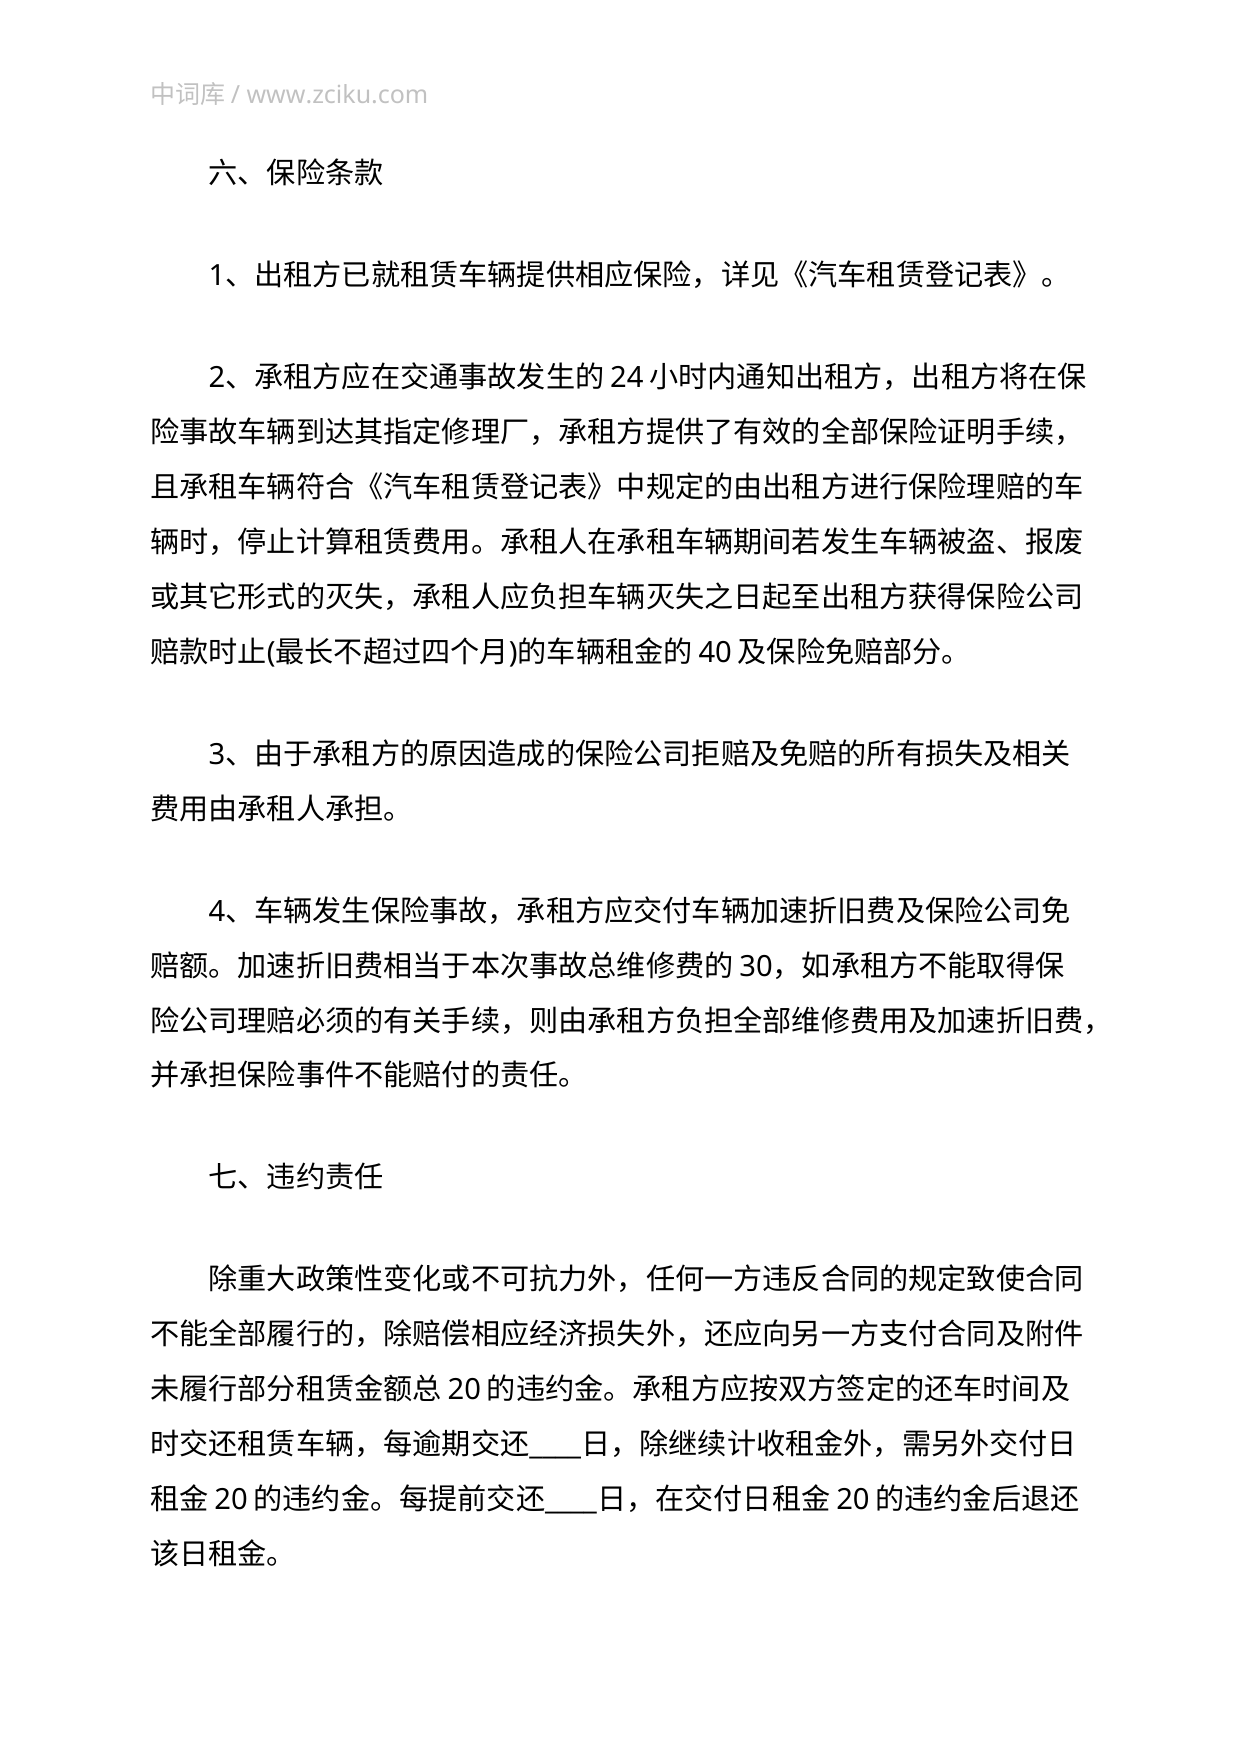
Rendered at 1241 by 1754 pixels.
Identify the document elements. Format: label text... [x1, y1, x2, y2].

text 除重大政策性变化或不可抗力外，任何一方违反合同的规定致使合同不能全部履行的，除赔偿相应经济损失外，还应向另一方支付合同及附件未履行部分租赁金额总20的违约金。承租方应按双方签定的还车时间及时交还租赁车辆，每逾期交还____日，除继续计收租金外，需另外交付日租金20的违约金。每提前交还____日，在交付日租金20的违约金后退还该日租金。 [150, 1256, 1090, 1573]
text 七、违约责任 [150, 1154, 1090, 1196]
text 六、保险条款 [150, 150, 1090, 192]
text 1、出租方已就租赁车辆提供相应保险，详见《汽车租赁登记表》。 [150, 252, 1090, 294]
text 2、承租方应在交通事故发生的24小时内通知出租方，出租方将在保险事故车辆到达其指定修理厂，承租方提供了有效的全部保险证明手续，且承租车辆符合《汽车租赁登记表》中规定的由出租方进行保险理赔的车辆时，停止计算租赁费用。承租人在承租车辆期间若发生车辆被盗、报废或其它形式的灭失，承租人应负担车辆灭失之日起至出租方获得保险公司赔款时止(最长不超过四个月)的车辆租金的40及保险免赔部分。 [150, 354, 1090, 671]
text 4、车辆发生保险事故，承租方应交付车辆加速折旧费及保险公司免赔额。加速折旧费相当于本次事故总维修费的30，如承租方不能取得保险公司理赔必须的有关手续，则由承租方负担全部维修费用及加速折旧费，并承担保险事件不能赔付的责任。 [150, 887, 1090, 1094]
text 3、由于承租方的原因造成的保险公司拒赔及免赔的所有损失及相关费用由承租人承担。 [150, 730, 1090, 828]
